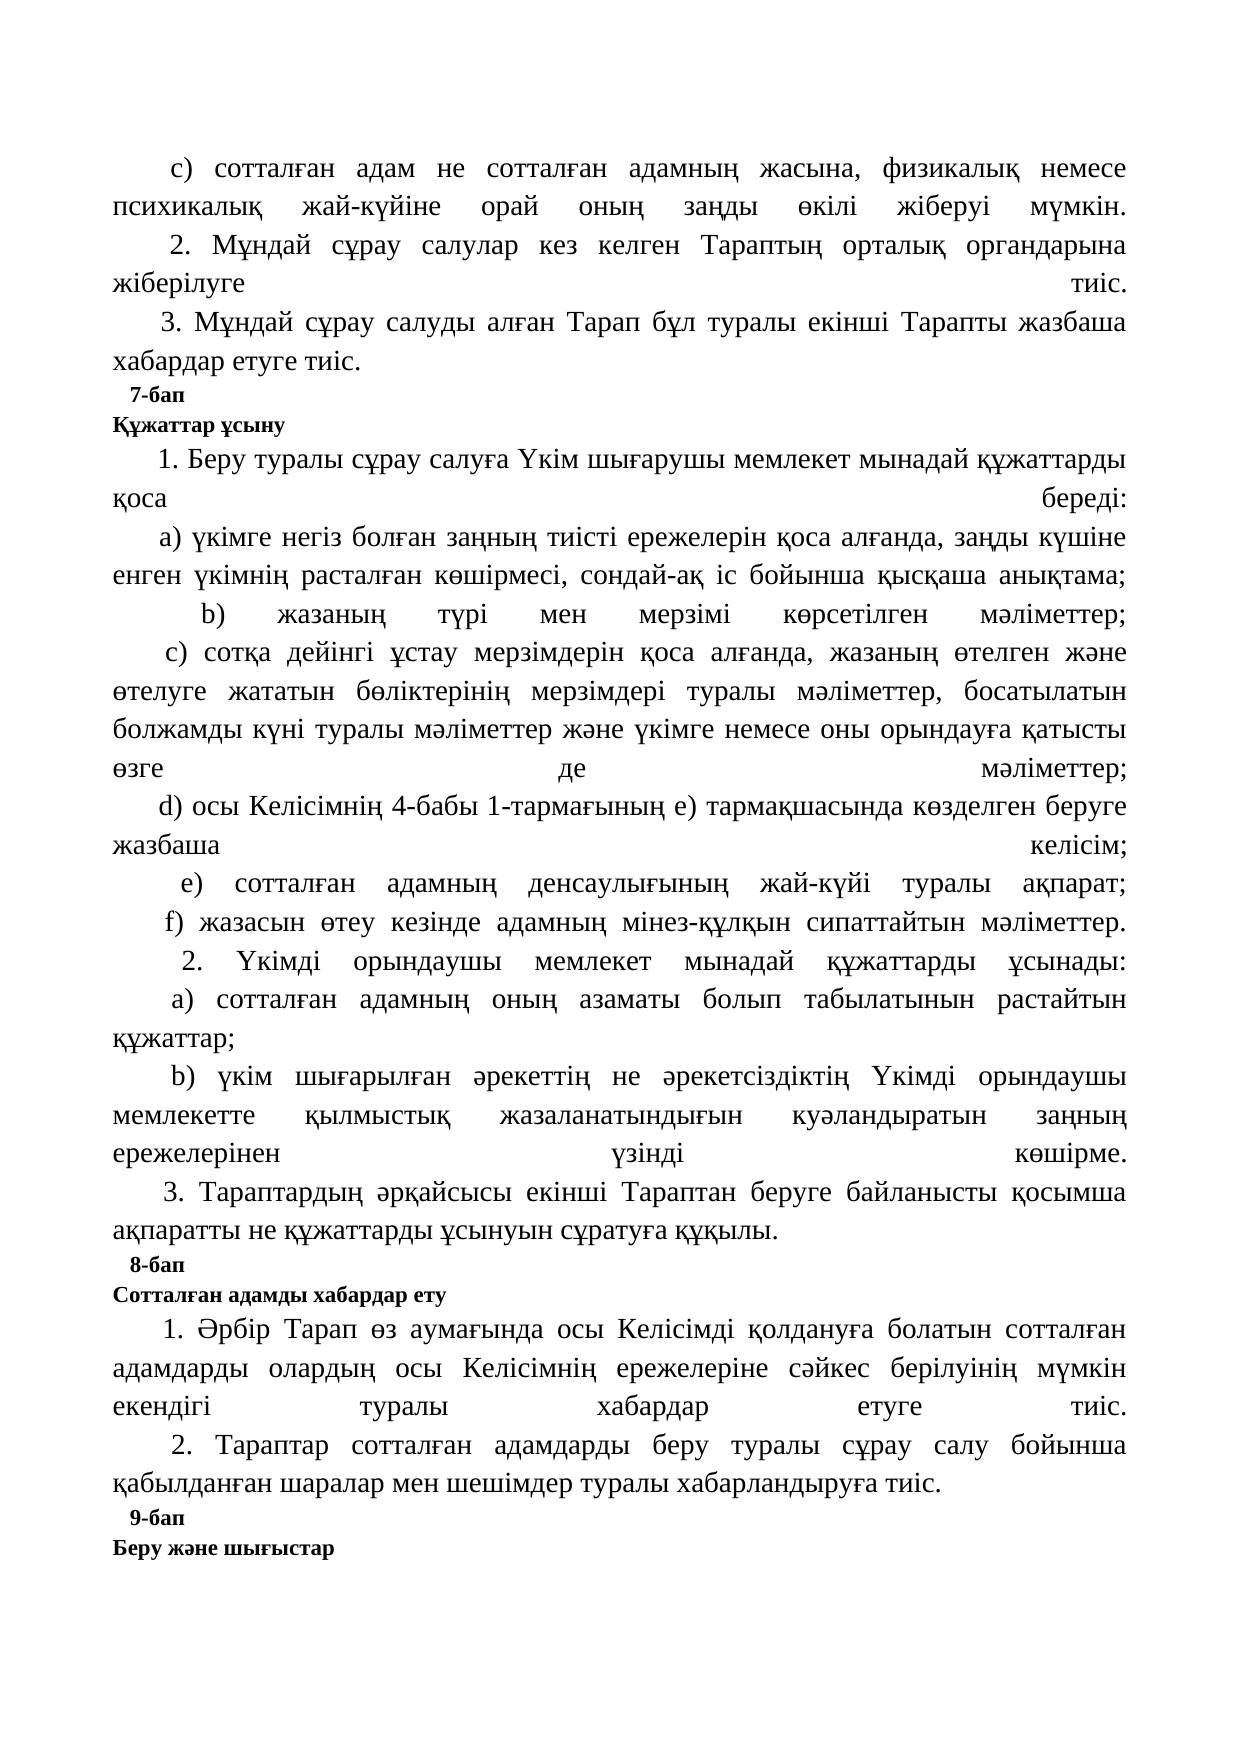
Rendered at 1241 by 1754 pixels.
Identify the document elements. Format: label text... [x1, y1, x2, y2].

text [112, 150, 1128, 376]
text 1. Беру туралы сұрау салуға Үкім шығарушы мемлекет мынадай құжаттарды қоса береді: а) үкімге негіз болған заңның тиісті ережелерін қоса алғанда, заңды күшіне енген үкімнің расталған көшірмесі, сондай-ақ іс бойынша қысқаша анықтама; b) жазаның түрі мен мерзімі көрсетілген мәліметтер; с) сотқа дейінгі ұстау мерзімдерін қоса алғанда, жазаның өтелген және өтелуге жататын бөліктерінің мерзімдері туралы мәліметтер, босатылатын болжамды күні туралы мәліметтер және үкімге немесе оны орындауға қатысты өзге де мәліметтер; d) осы Келісімнің 4-бабы 1-тармағының е) тармақшасында көзделген беруге жазбаша келісім; е) сотталған адамның денсаулығының жай-күйі туралы ақпарат; f) жазасын өтеу кезінде адамның мінез-құлқын сипаттайтын мәліметтер. 2. Үкімді орындаушы мемлекет мынадай құжаттарды ұсынады: а) сотталған адамның оның азаматы болып табылатынын растайтын құжаттар; b) үкім шығарылған әрекеттің не әрекетсіздіктің Үкімді орындаушы мемлекетте қылмыстық жазаланатындығын куәландыратын заңның ережелерінен үзінді көшірме. 3. Тараптардың әрқайсысы екінші Тараптан беруге байланысты қосымша ақпаратты не құжаттарды ұсынуын сұратуға құқылы. [112, 442, 1128, 1246]
text 1. Әрбір Тарап өз аумағында осы Келісімді қолдануға болатын сотталған адамдарды олардың осы Келісімнің ережелеріне сәйкес берілуінің мүмкін екендігі туралы хабардар етуге тиіс. 2. Тараптар сотталған адамдарды беру туралы сұрау салу бойынша қабылданған шаралар мен шешімдер туралы хабарландыруға тиіс. [112, 1311, 1128, 1499]
text 9-бап Беру және шығыстар [112, 1504, 1128, 1561]
text 8-бап Сотталған адамды хабардар ету [112, 1251, 1128, 1308]
text 7-бап Құжаттар ұсыну [112, 381, 1128, 438]
